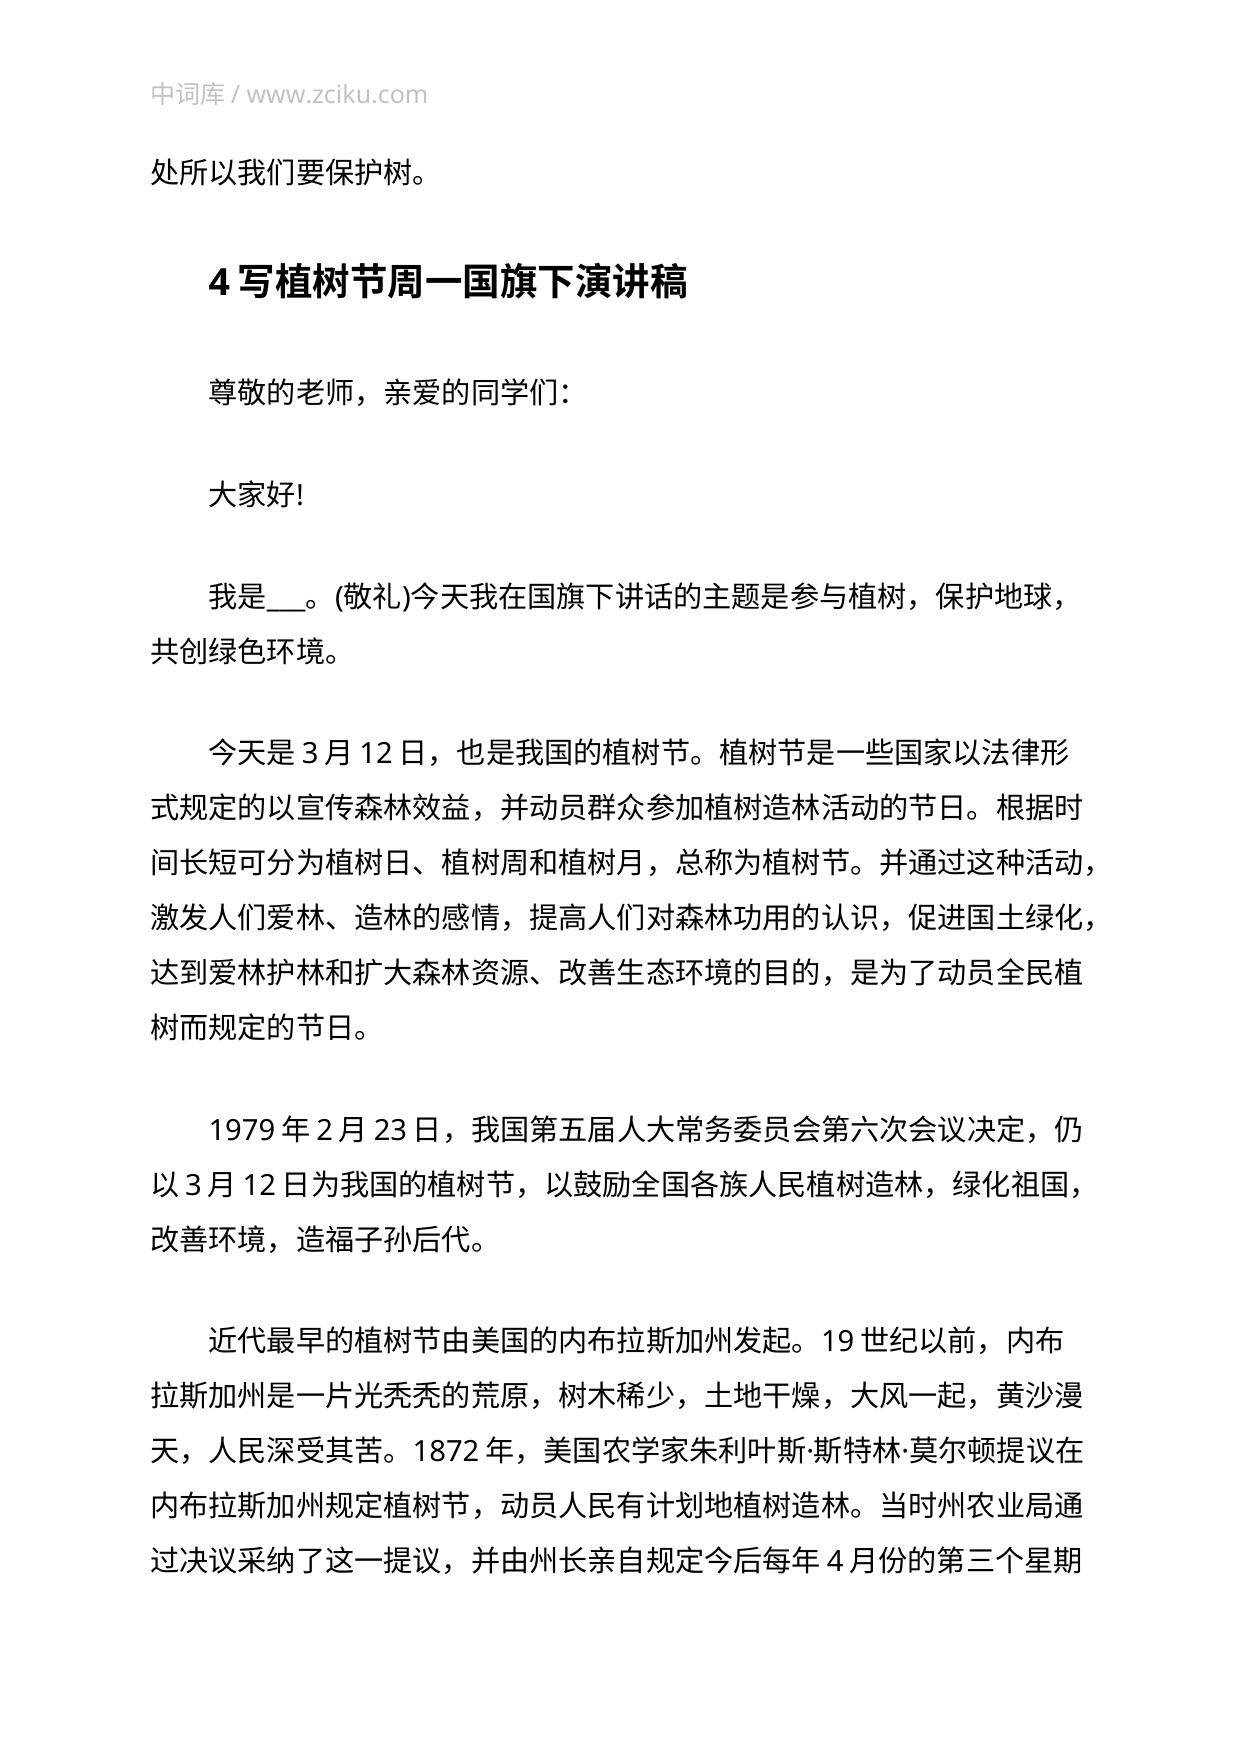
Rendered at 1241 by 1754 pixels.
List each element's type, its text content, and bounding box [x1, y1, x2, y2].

text 尊敬的老师，亲爱的同学们： [150, 369, 1090, 412]
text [150, 150, 1090, 192]
text 我是___。(敬礼)今天我在国旗下讲话的主题是参与植树，保护地球，共创绿色环境。 [150, 573, 1090, 670]
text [150, 1318, 1090, 1580]
text 1979年2月23日，我国第五届人大常务委员会第六次会议决定，仍以3月12日为我国的植树节，以鼓励全国各族人民植树造林，绿化祖国，改善环境，造福子孙后代。 [150, 1106, 1090, 1258]
text 4写植树节周一国旗下演讲稿 [150, 252, 1090, 306]
text 大家好! [150, 471, 1090, 513]
text 今天是3月12日，也是我国的植树节。植树节是一些国家以法律形式规定的以宣传森林效益，并动员群众参加植树造林活动的节日。根据时间长短可分为植树日、植树周和植树月，总称为植树节。并通过这种活动，激发人们爱林、造林的感情，提高人们对森林功用的认识，促进国土绿化，达到爱林护林和扩大森林资源、改善生态环境的目的，是为了动员全民植树而规定的节日。 [150, 730, 1090, 1047]
